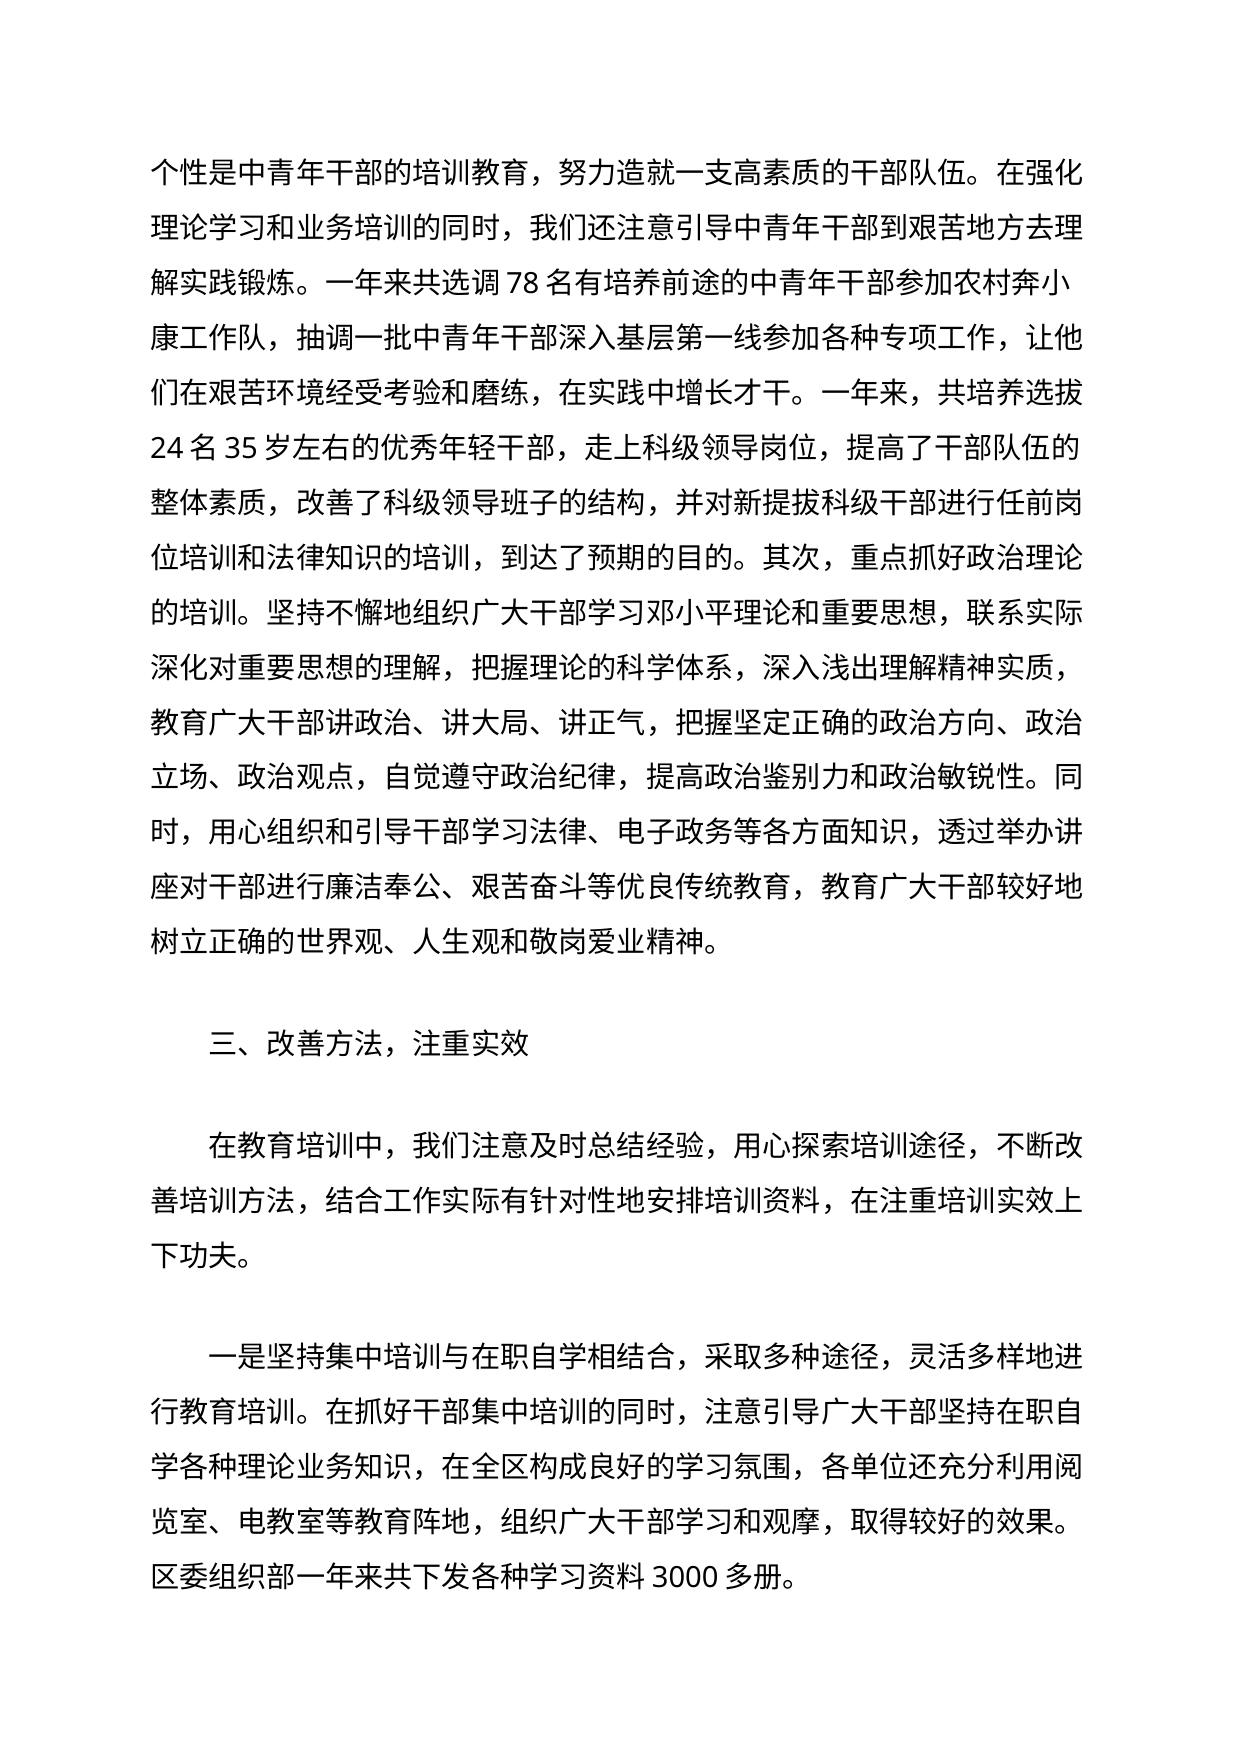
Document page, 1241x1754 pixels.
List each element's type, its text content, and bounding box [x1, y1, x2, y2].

text 三、改善方法，注重实效 [150, 1021, 1090, 1063]
text 一是坚持集中培训与在职自学相结合，采取多种途径，灵活多样地进行教育培训。在抓好干部集中培训的同时，注意引导广大干部坚持在职自学各种理论业务知识，在全区构成良好的学习氛围，各单位还充分利用阅览室、电教室等教育阵地，组织广大干部学习和观摩，取得较好的效果。区委组织部一年来共下发各种学习资料3000多册。 [150, 1334, 1090, 1596]
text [150, 150, 1090, 961]
text 在教育培训中，我们注意及时总结经验，用心探索培训途径，不断改善培训方法，结合工作实际有针对性地安排培训资料，在注重培训实效上下功夫。 [150, 1122, 1090, 1274]
